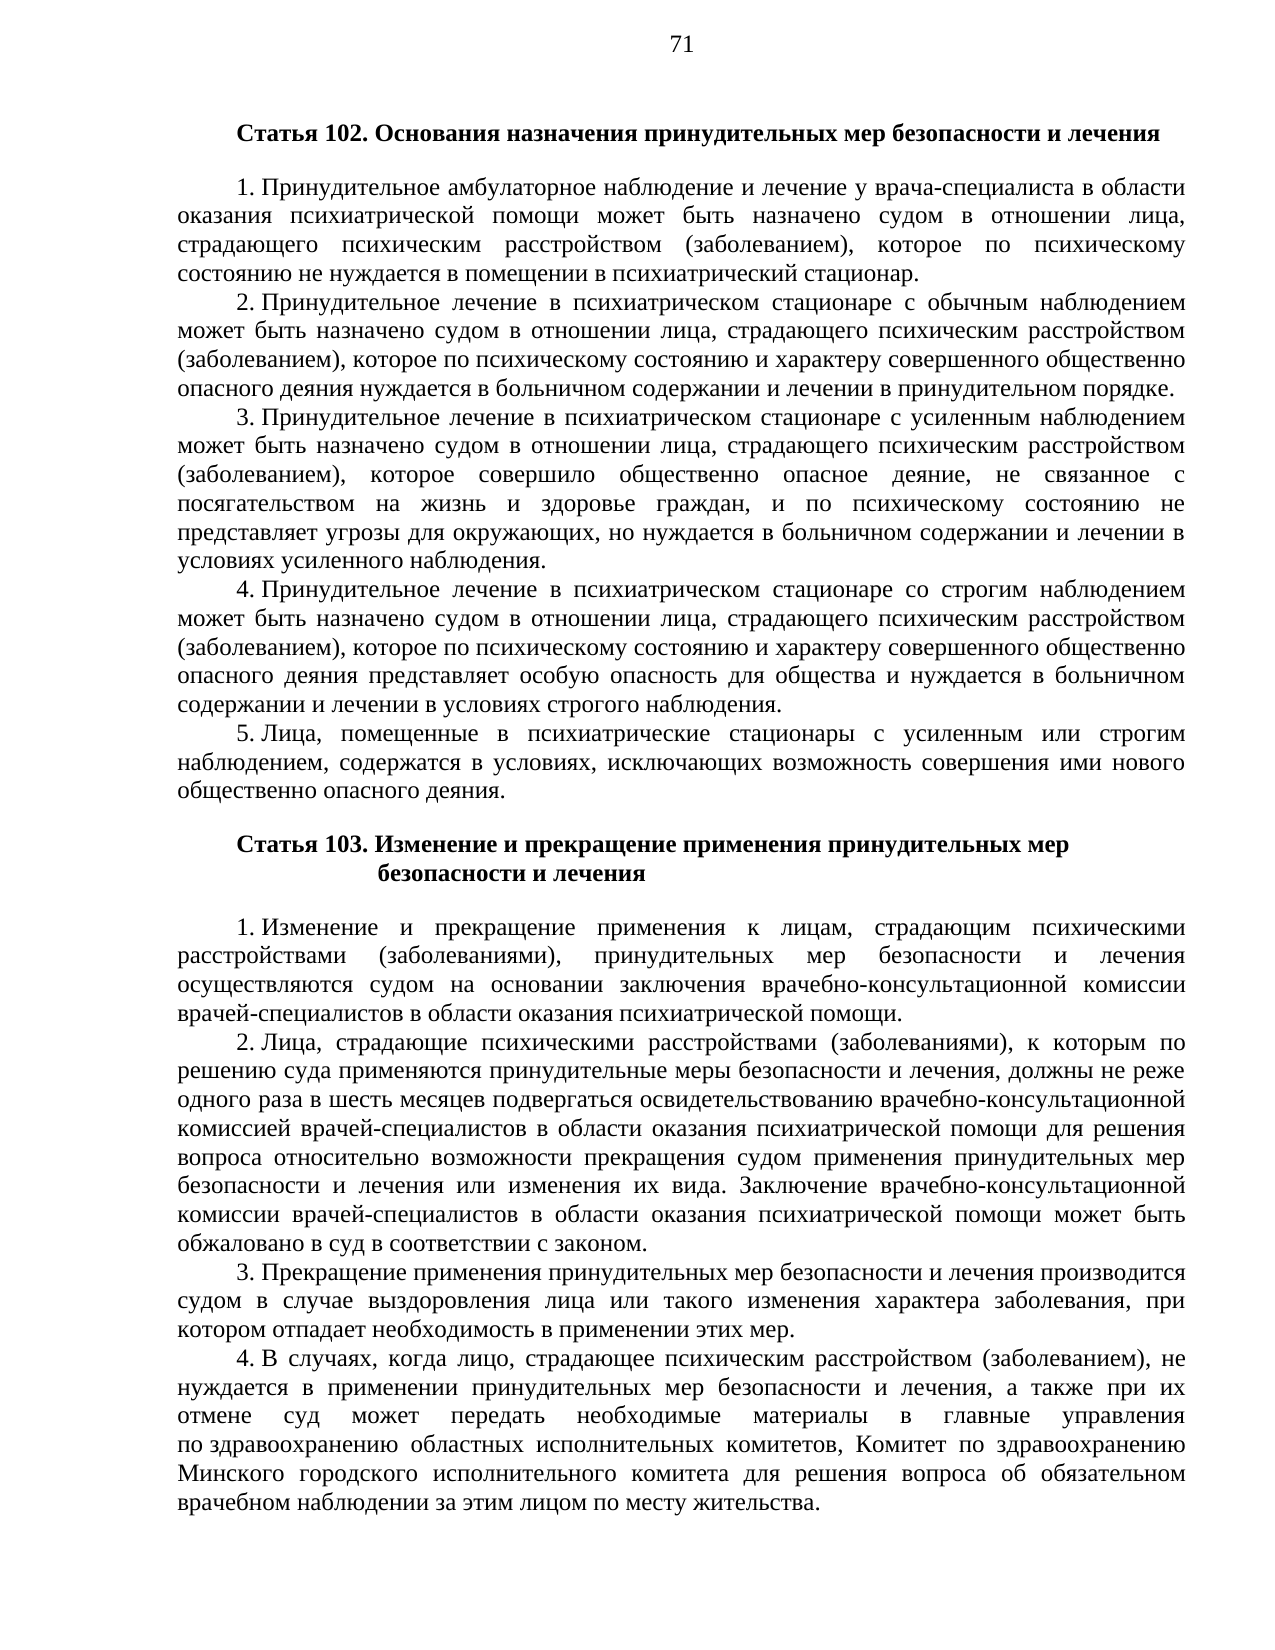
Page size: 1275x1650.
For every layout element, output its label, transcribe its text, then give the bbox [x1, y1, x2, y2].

text 5. Лица, помещенные в психиатрические стационары с усиленным или строгим наблюдением, содержатся в условиях, исключающих возможность совершения ими нового общественно опасного деяния. [177, 718, 1186, 804]
text 1. Принудительное амбулаторное наблюдение и лечение у врача-специалиста в области оказания психиатрической помощи может быть назначено судом в отношении лица, страдающего психическим расстройством (заболеванием), которое по психическому состоянию не нуждается в помещении в психиатрический стационар. [177, 172, 1186, 287]
text 3. Принудительное лечение в психиатрическом стационаре с усиленным наблюдением может быть назначено судом в отношении лица, страдающего психическим расстройством (заболеванием), которое совершило общественно опасное деяние, не связанное с посягательством на жизнь и здоровье граждан, и по психическому состоянию не представляет угрозы для окружающих, но нуждается в больничном содержании и лечении в условиях усиленного наблюдения. [177, 402, 1186, 574]
text 4. Принудительное лечение в психиатрическом стационаре со строгим наблюдением может быть назначено судом в отношении лица, страдающего психическим расстройством (заболеванием), которое по психическому состоянию и характеру совершенного общественно опасного деяния представляет особую опасность для общества и нуждается в больничном содержании и лечении в условиях строгого наблюдения. [177, 574, 1186, 718]
text Статья 102. Основания назначения принудительных мер безопасности и лечения [236, 118, 1186, 147]
text 2. Лица, страдающие психическими расстройствами (заболеваниями), к которым по решению суда применяются принудительные меры безопасности и лечения, должны не реже одного раза в шесть месяцев подвергаться освидетельствованию врачебно-консультационной комиссией врачей-специалистов в области оказания психиатрической помощи для решения вопроса относительно возможности прекращения судом применения принудительных мер безопасности и лечения или изменения их вида. Заключение врачебно-консультационной комиссии врачей-специалистов в области оказания психиатрической помощи может быть обжаловано в суд в соответствии с законом. [177, 1027, 1186, 1257]
text 2. Принудительное лечение в психиатрическом стационаре с обычным наблюдением может быть назначено судом в отношении лица, страдающего психическим расстройством (заболеванием), которое по психическому состоянию и характеру совершенного общественно опасного деяния нуждается в больничном содержании и лечении в принудительном порядке. [177, 287, 1186, 402]
text Статья 103. Изменение и прекращение применения принудительных мер безопасности и лечения [236, 829, 1186, 887]
text 3. Прекращение применения принудительных мер безопасности и лечения производится судом в случае выздоровления лица или такого изменения характера заболевания, при котором отпадает необходимость в применении этих мер. [177, 1257, 1186, 1343]
text 1. Изменение и прекращение применения к лицам, страдающим психическими расстройствами (заболеваниями), принудительных мер безопасности и лечения осуществляются судом на основании заключения врачебно-консультационной комиссии врачей-специалистов в области оказания психиатрической помощи. [177, 912, 1186, 1027]
text 4. В случаях, когда лицо, страдающее психическим расстройством (заболеванием), не нуждается в применении принудительных мер безопасности и лечения, а также при их отмене суд может передать необходимые материалы в главные управления по здравоохранению областных исполнительных комитетов, Комитет по здравоохранению Минского городского исполнительного комитета для решения вопроса об обязательном врачебном наблюдении за этим лицом по месту жительства. [177, 1343, 1186, 1516]
